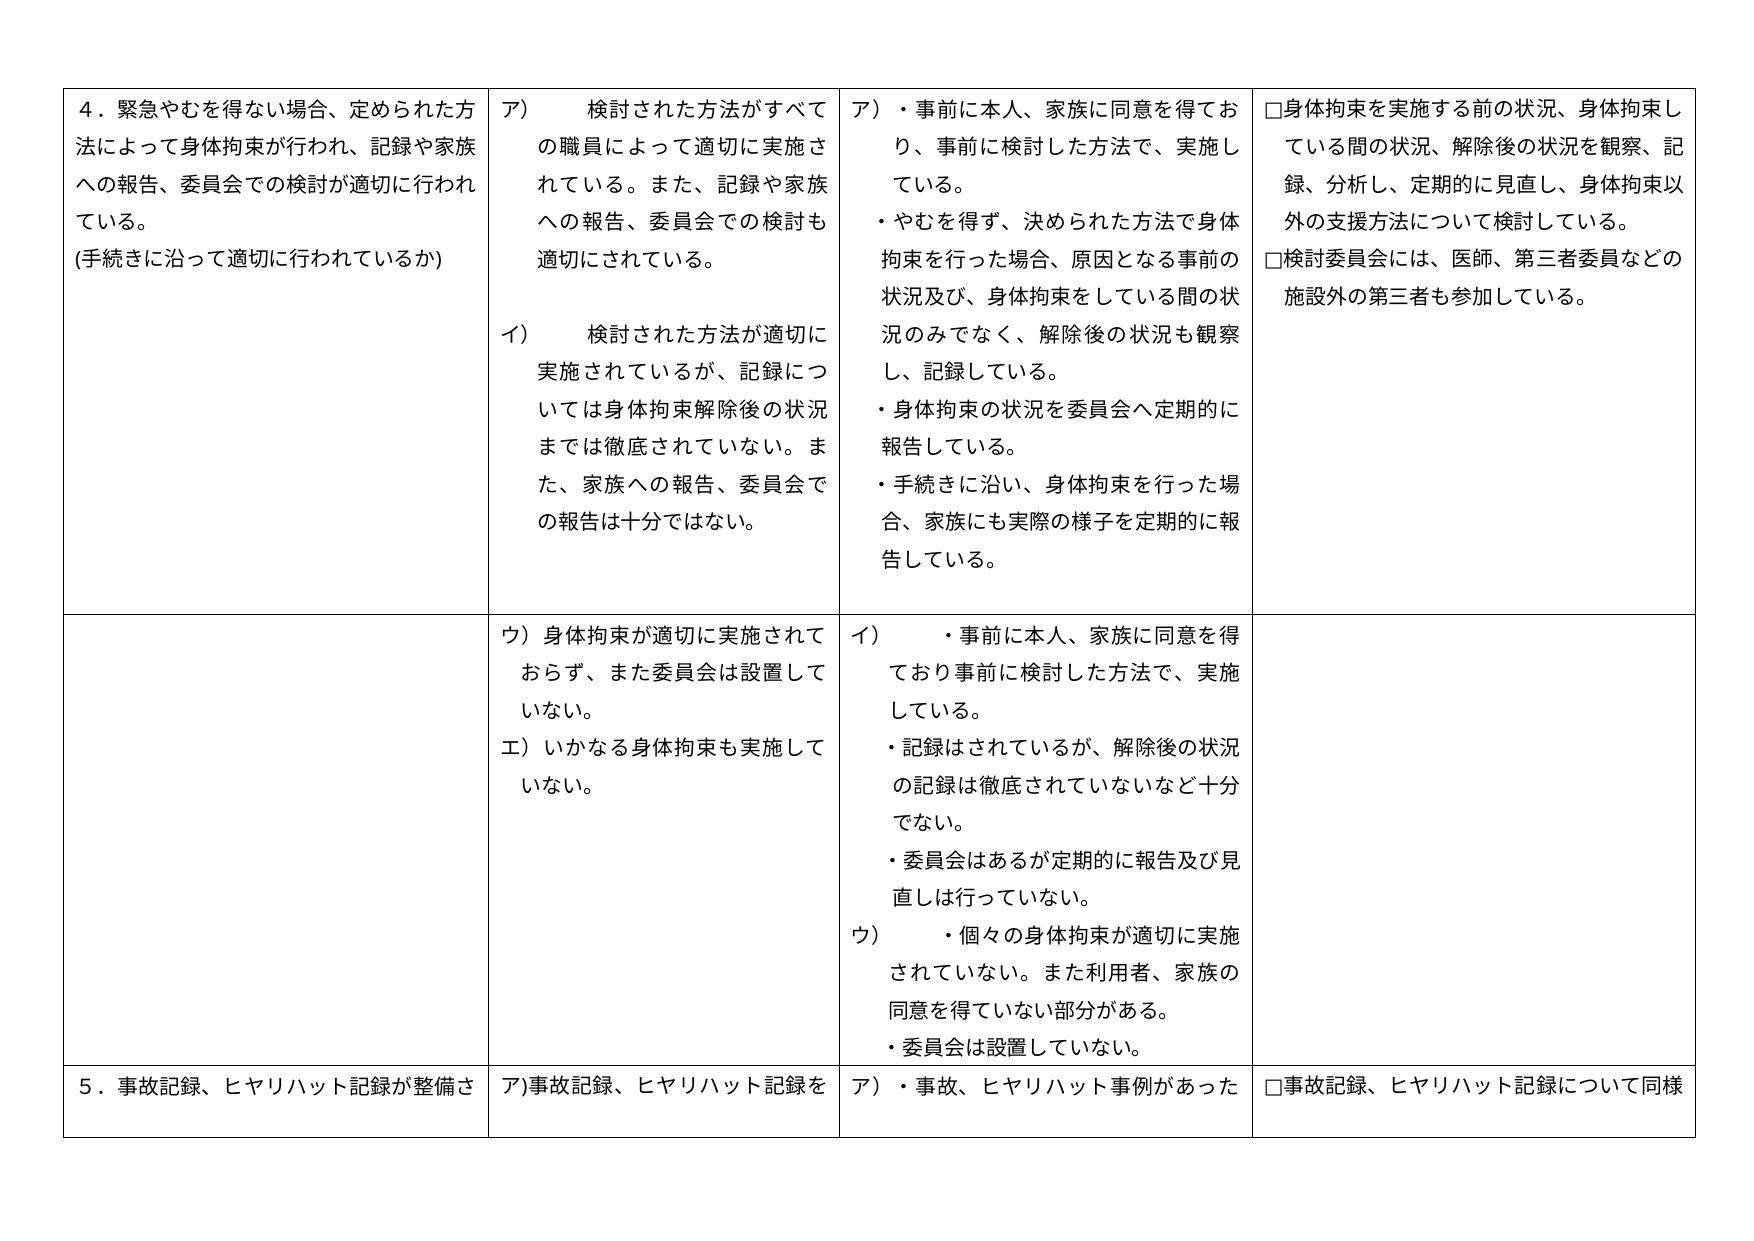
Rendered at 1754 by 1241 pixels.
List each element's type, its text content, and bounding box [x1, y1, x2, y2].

table_cell ・事前に本人、家族に同意を得ており事前に検討した方法で、実施している。 ・記録はされているが、解除後の状況の記録は徹底されていないなど十分でない。 ・委員会はあるが定期的に報告及び見直しは行っていない。 ・個々の身体拘束が適切に実施されていない。また利用者、家族の同意を得ていない部分がある。 ・委員会は設置していない。 [840, 615, 1252, 1065]
table_cell 検討された方法がすべての職員によって適切に実施されている。また、記録や家族への報告、委員会での検討も適切にされている。 検討された方法が適切に実施されているが、記録については身体拘束解除後の状況までは徹底されていない。また、家族への報告、委員会での報告は十分ではない。 [489, 89, 839, 614]
table_cell ウ）身体拘束が適切に実施されておらず、また委員会は設置していない。 エ）いかなる身体拘束も実施していない。 [489, 615, 839, 1065]
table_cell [840, 1066, 1252, 1137]
table_cell ４．緊急やむを得ない場合、定められた方法によって身体拘束が行われ、記録や家族への報告、委員会での検討が適切に行われている。 (手続きに沿って適切に行われているか) [64, 89, 488, 614]
table_cell [64, 615, 488, 1065]
table_cell [1253, 615, 1695, 1065]
table_cell □身体拘束を実施する前の状況、身体拘束している間の状況、解除後の状況を観察、記録、分析し、定期的に見直し、身体拘束以外の支援方法について検討している。 □検討委員会には、医師、第三者委員などの施設外の第三者も参加している。 [1253, 89, 1695, 614]
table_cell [64, 1066, 488, 1137]
table_cell ア）・事前に本人、家族に同意を得ており、事前に検討した方法で、実施している。 ・やむを得ず、決められた方法で身体拘束を行った場合、原因となる事前の状況及び、身体拘束をしている間の状況のみでなく、解除後の状況も観察し、記録している。 ・身体拘束の状況を委員会へ定期的に報告している。 ・手続きに沿い、身体拘束を行った場合、家族にも実際の様子を定期的に報告している。 [840, 89, 1252, 614]
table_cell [489, 1066, 839, 1137]
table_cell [1253, 1066, 1695, 1137]
